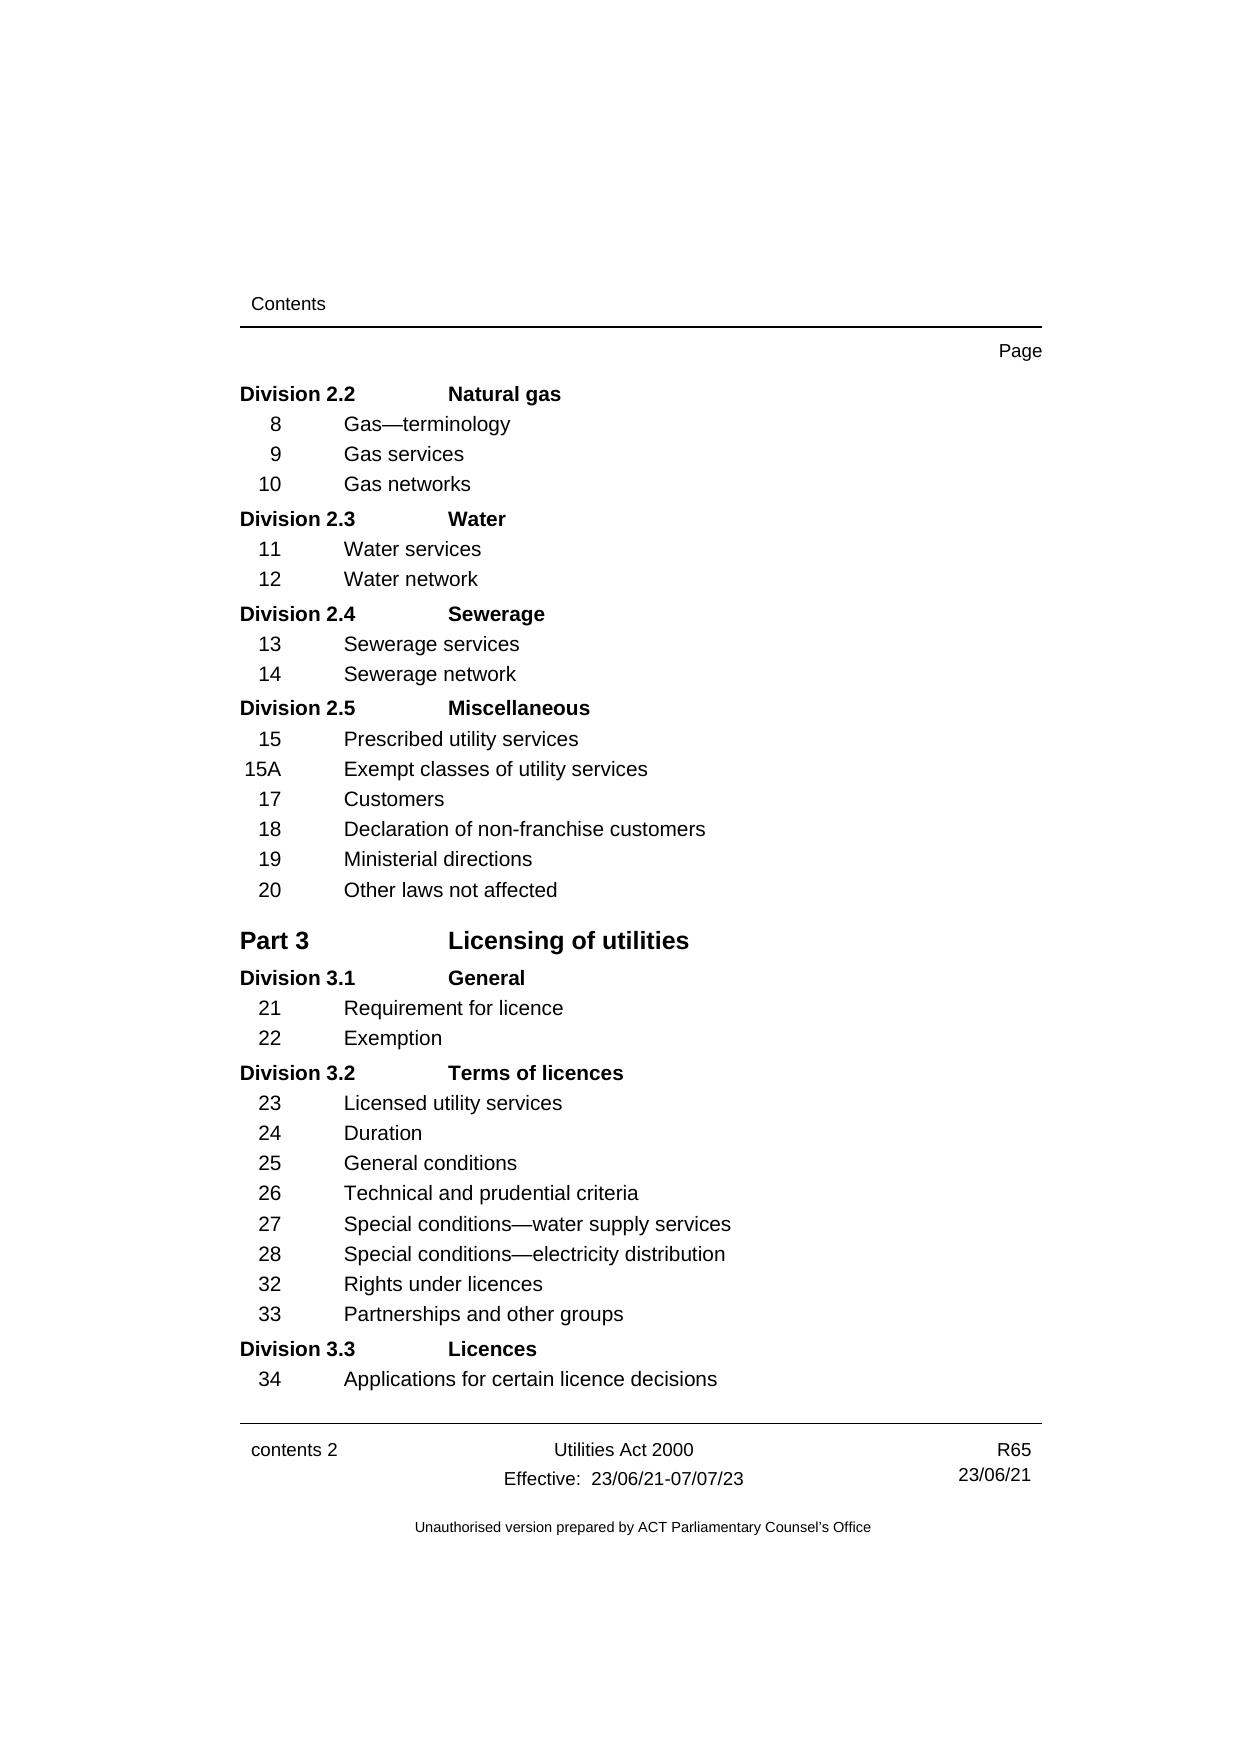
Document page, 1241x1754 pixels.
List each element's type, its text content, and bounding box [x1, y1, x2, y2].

text Division 3.2 Terms of licences 15 [239, 1060, 996, 1084]
text Division 2.5 Miscellaneous 10 [239, 696, 996, 720]
text 12 Water network 8 [239, 567, 996, 591]
text 9 Gas services 6 [239, 442, 996, 466]
text 14 Sewerage network 9 [239, 662, 996, 686]
text 33 Partnerships and other groups 18 [239, 1302, 996, 1326]
text 26 Technical and prudential criteria 16 [239, 1181, 996, 1205]
text 24 Duration 15 [239, 1121, 996, 1145]
text 21 Requirement for licence 14 [239, 996, 996, 1020]
text Part 3 Licensing of utilities 14 [239, 926, 996, 955]
text 22 Exemption 14 [239, 1026, 996, 1050]
text 34 Applications for certain licence decisions 19 [239, 1367, 996, 1391]
text 27 Special conditions—water supply services 17 [239, 1211, 996, 1235]
text Division 2.3 Water 8 [239, 507, 996, 531]
text 15A Exempt classes of utility services 10 [239, 757, 996, 781]
text 10 Gas networks 7 [239, 472, 996, 496]
text 17 Customers 11 [239, 787, 996, 811]
text 25 General conditions 15 [239, 1151, 996, 1175]
text Division 2.2 Natural gas 6 [239, 382, 996, 406]
text 11 Water services 8 [239, 537, 996, 561]
text 20 Other laws not affected 13 [239, 877, 996, 901]
text 28 Special conditions—electricity distribution 17 [239, 1242, 996, 1266]
text Division 2.4 Sewerage 9 [239, 601, 996, 625]
text Division 3.3 Licences 19 [239, 1336, 996, 1360]
text 15 Prescribed utility services 10 [239, 726, 996, 750]
text 8 Gas—terminology 6 [239, 412, 996, 436]
text 23 Licensed utility services 15 [239, 1091, 996, 1114]
text 32 Rights under licences 17 [239, 1272, 996, 1296]
text 19 Ministerial directions 12 [239, 847, 996, 871]
text 18 Declaration of non-franchise customers 12 [239, 817, 996, 841]
text Division 3.1 General 14 [239, 966, 996, 989]
text 13 Sewerage services 9 [239, 632, 996, 656]
